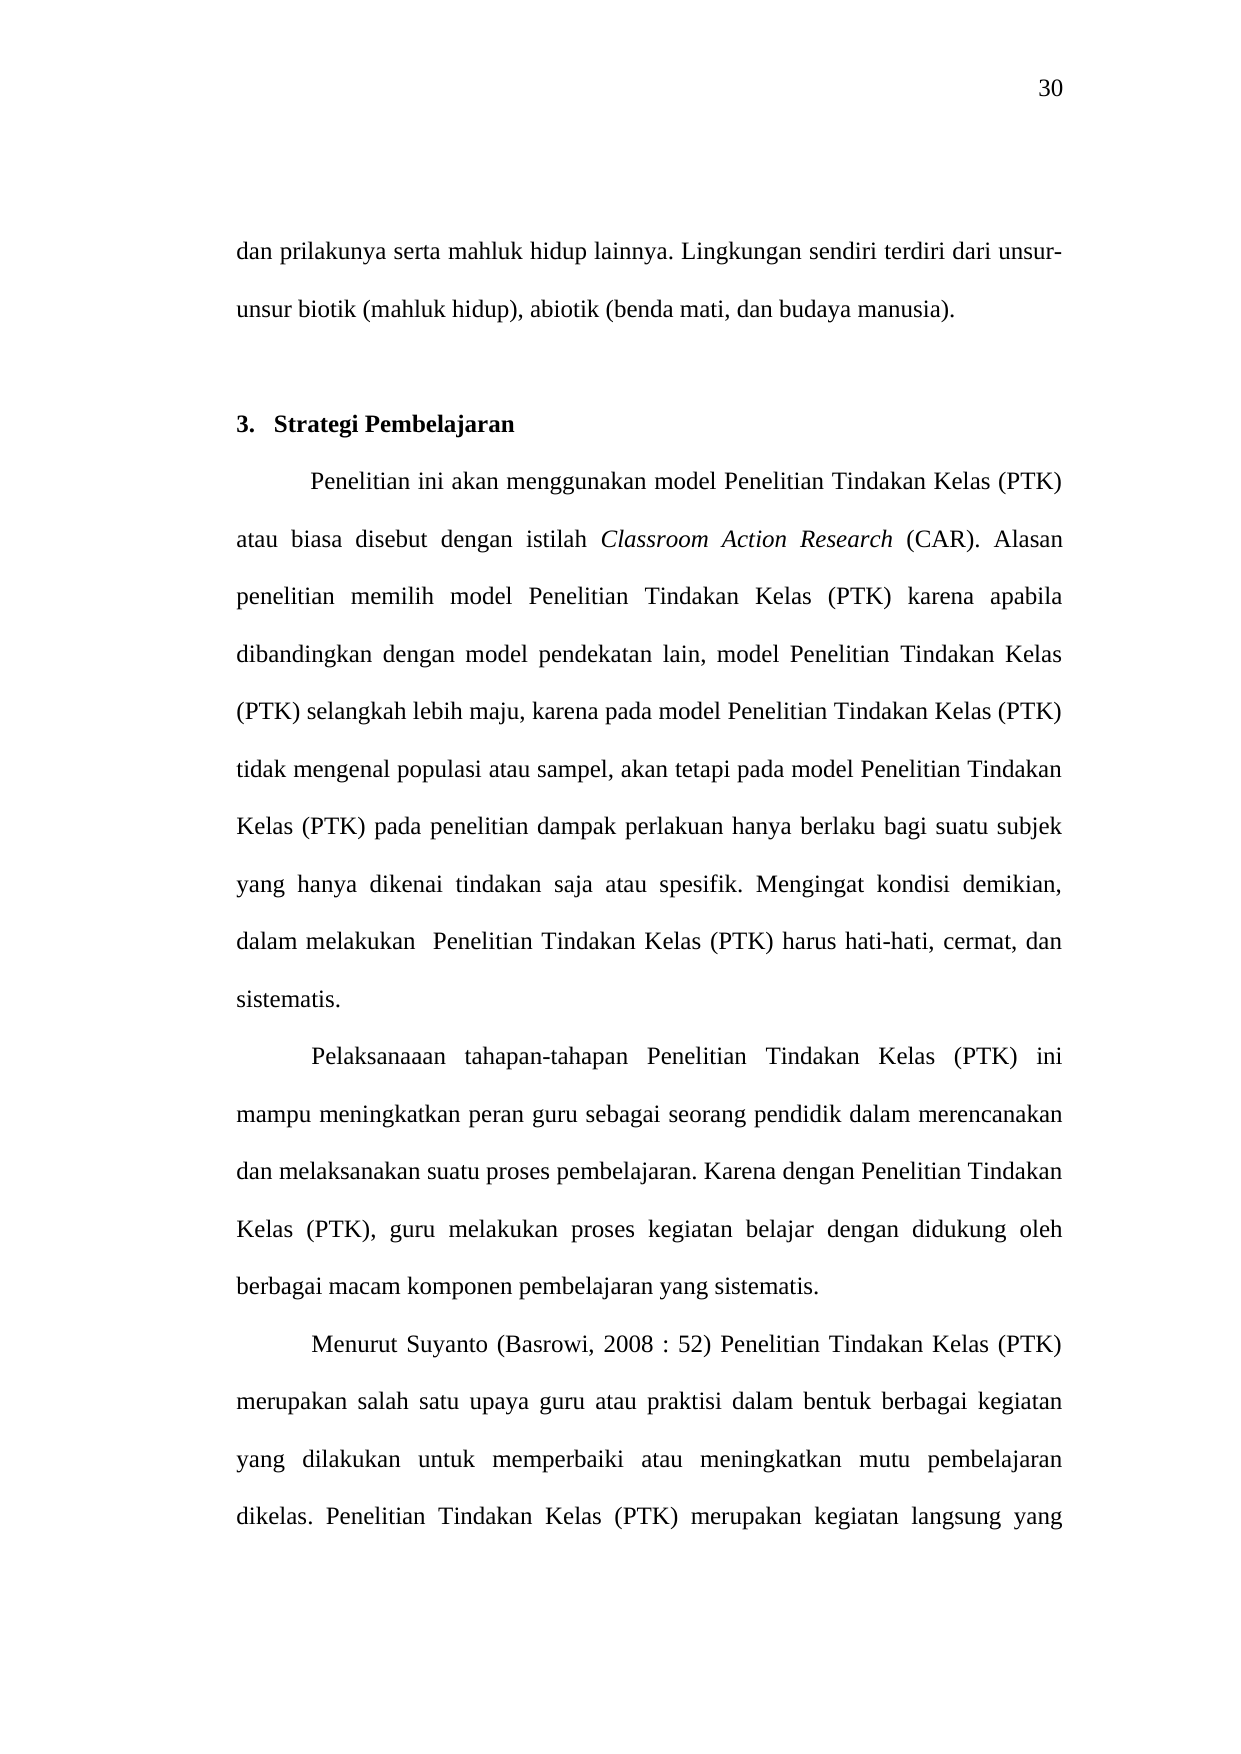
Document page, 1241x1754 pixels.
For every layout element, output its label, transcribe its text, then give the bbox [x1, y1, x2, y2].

list Strategi Pembelajaran [236, 409, 1063, 437]
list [236, 236, 1063, 322]
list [236, 466, 1063, 1530]
